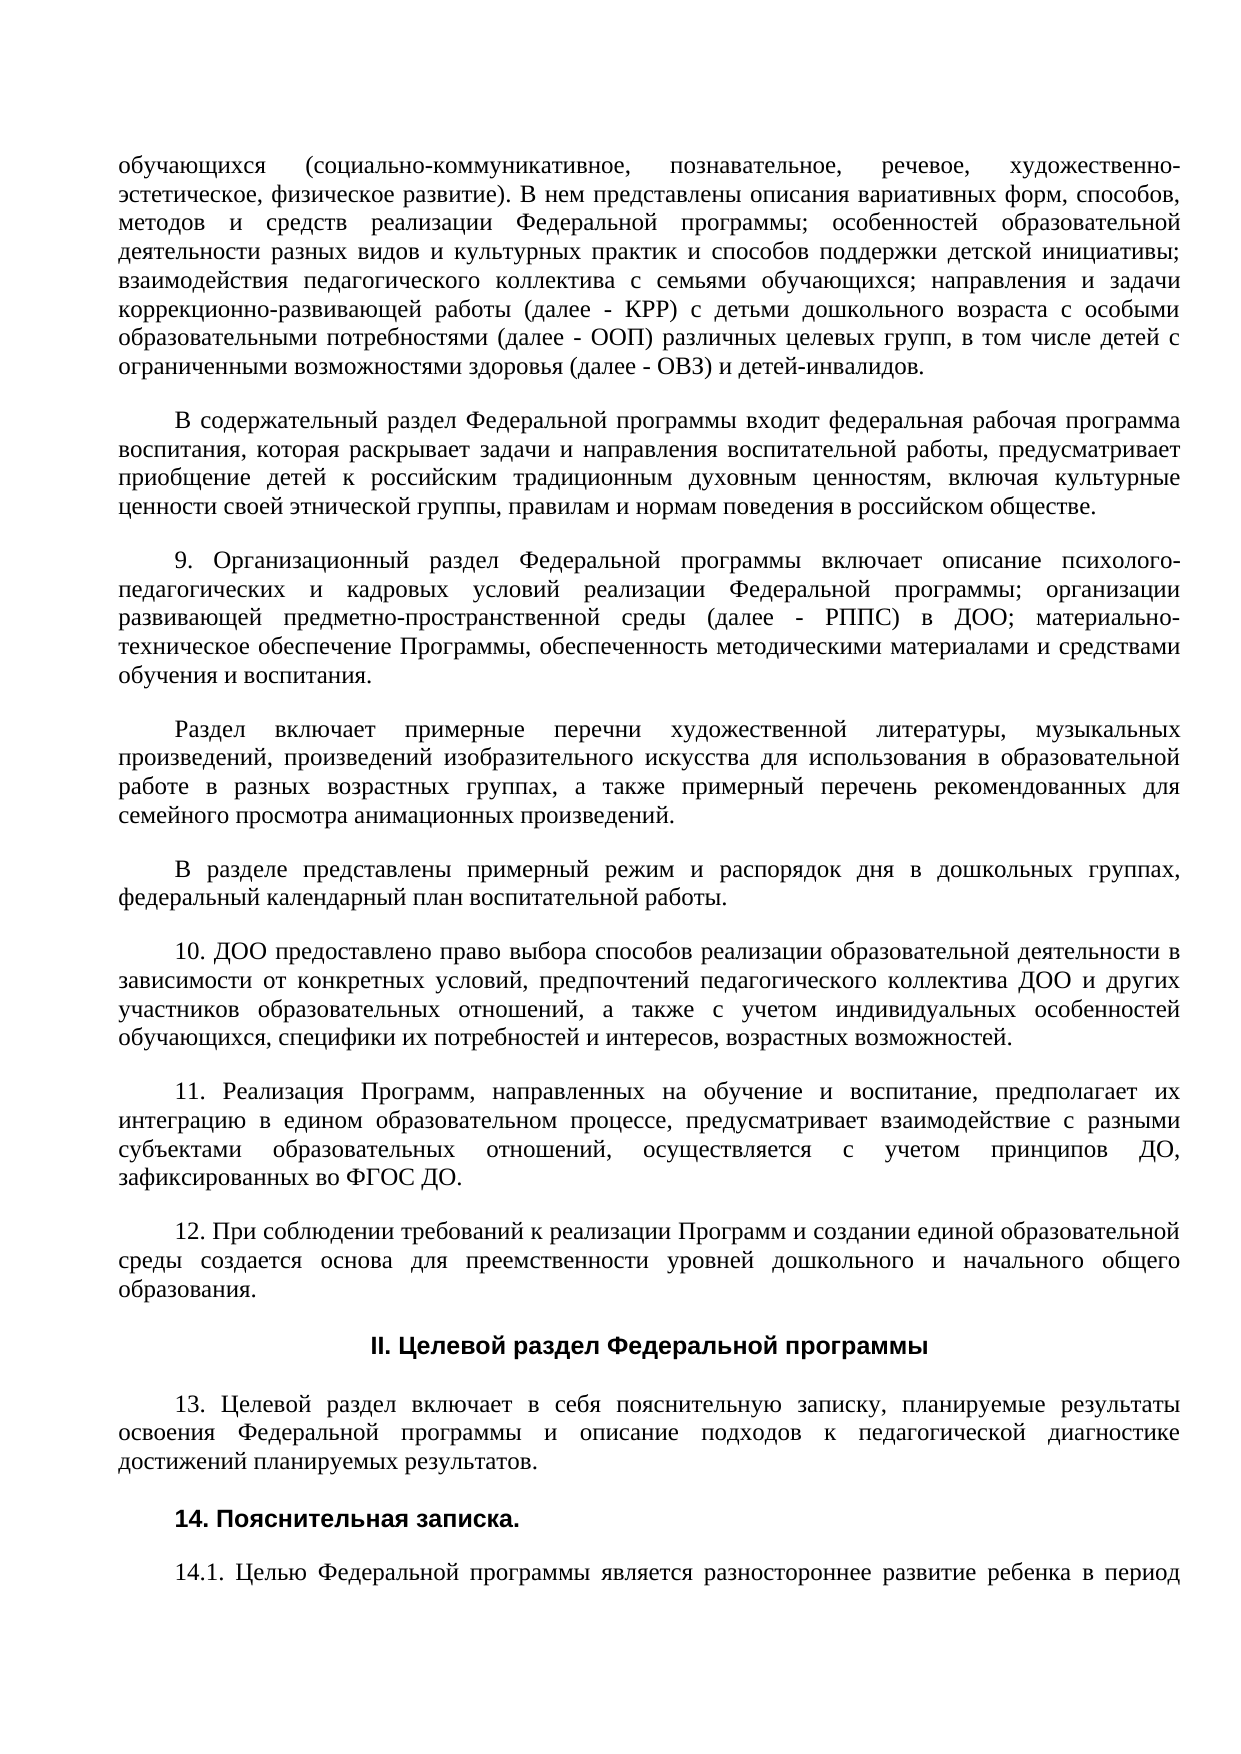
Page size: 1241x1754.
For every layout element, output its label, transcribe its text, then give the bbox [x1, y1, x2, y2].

text В разделе представлены примерный режим и распорядок дня в дошкольных группах, федеральный календарный план воспитательной работы. [118, 854, 1181, 911]
title 14. Пояснительная записка. [118, 1504, 1181, 1532]
text 12. При соблюдении требований к реализации Программ и создании единой образовательной среды создается основа для преемственности уровней дошкольного и начального общего образования. [118, 1216, 1181, 1302]
text 9. Организационный раздел Федеральной программы включает описание психолого-педагогических и кадровых условий реализации Федеральной программы; организации развивающей предметно-пространственной среды (далее - РППС) в ДОО; материально-техническое обеспечение Программы, обеспеченность методическими материалами и средствами обучения и воспитания. [118, 545, 1181, 689]
text Раздел включает примерные перечни художественной литературы, музыкальных произведений, произведений изобразительного искусства для использования в образовательной работе в разных возрастных группах, а также примерный перечень рекомендованных для семейного просмотра анимационных произведений. [118, 714, 1181, 829]
text 13. Целевой раздел включает в себя пояснительную записку, планируемые результаты освоения Федеральной программы и описание подходов к педагогической диагностике достижений планируемых результатов. [118, 1389, 1181, 1475]
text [118, 150, 1181, 380]
text В содержательный раздел Федеральной программы входит федеральная рабочая программа воспитания, которая раскрывает задачи и направления воспитательной работы, предусматривает приобщение детей к российским традиционным духовным ценностям, включая культурные ценности своей этнической группы, правилам и нормам поведения в российском обществе. [118, 405, 1181, 520]
title II. Целевой раздел Федеральной программы [118, 1331, 1181, 1360]
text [118, 1557, 1181, 1586]
text 10. ДОО предоставлено право выбора способов реализации образовательной деятельности в зависимости от конкретных условий, предпочтений педагогического коллектива ДОО и других участников образовательных отношений, а также с учетом индивидуальных особенностей обучающихся, специфики их потребностей и интересов, возрастных возможностей. [118, 936, 1181, 1051]
text 11. Реализация Программ, направленных на обучение и воспитание, предполагает их интеграцию в едином образовательном процессе, предусматривает взаимодействие с разными субъектами образовательных отношений, осуществляется с учетом принципов ДО, зафиксированных во ФГОС ДО. [118, 1076, 1181, 1191]
